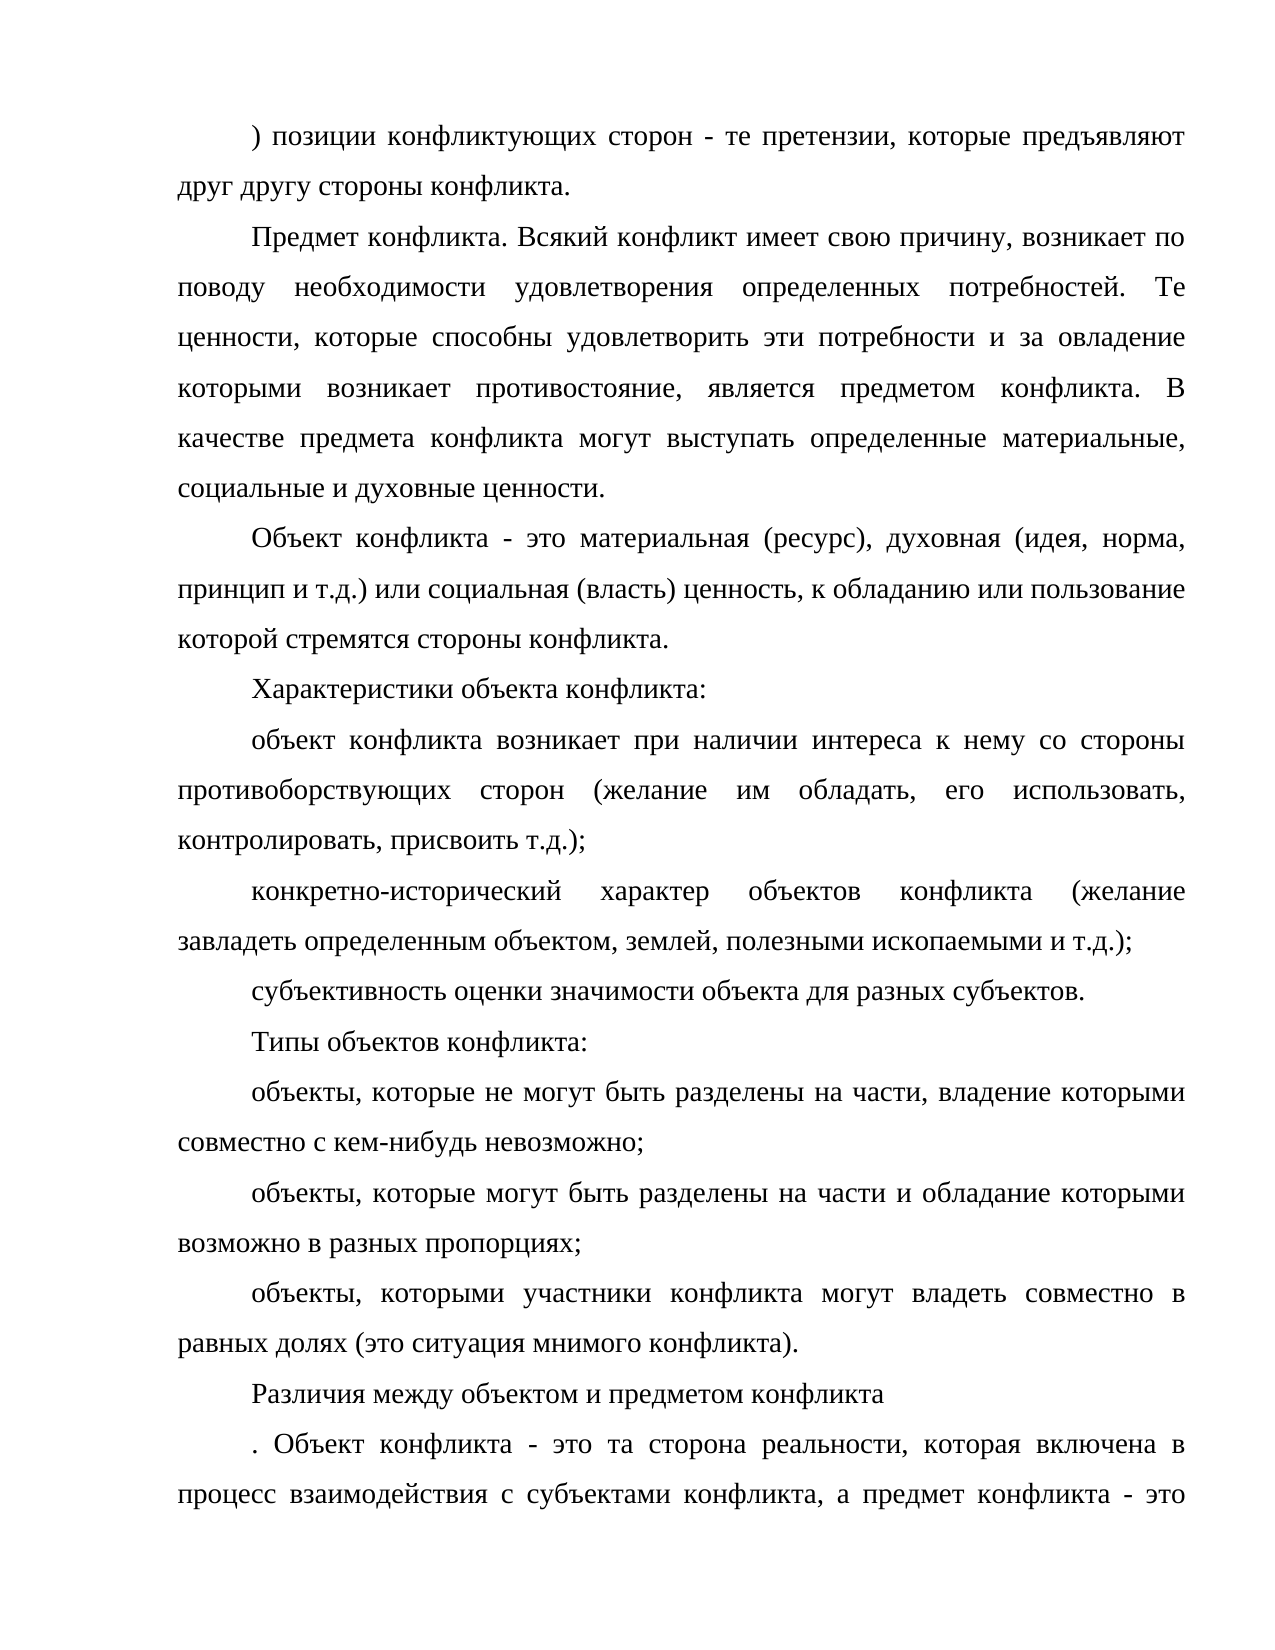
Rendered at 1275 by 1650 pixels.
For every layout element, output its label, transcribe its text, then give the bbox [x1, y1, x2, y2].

text ) позиции конфликтующих сторон - те претензии, которые предъявляют друг другу стороны конфликта. [177, 118, 1186, 202]
text Различия между объектом и предметом конфликта [177, 1376, 1186, 1409]
text объекты, которые могут быть разделены на части и обладание которыми возможно в разных пропорциях; [177, 1175, 1186, 1258]
text Типы объектов конфликта: [177, 1024, 1186, 1057]
text Характеристики объекта конфликта: [177, 672, 1186, 705]
text объекты, которые не могут быть разделены на части, владение которыми совместно с кем-нибудь невозможно; [177, 1074, 1186, 1158]
text объект конфликта возникает при наличии интереса к нему со стороны противоборствующих сторон (желание им обладать, его использовать, контролировать, присвоить т.д.); [177, 722, 1186, 856]
text субъективность оценки значимости объекта для разных субъектов. [177, 973, 1186, 1007]
text объекты, которыми участники конфликта могут владеть совместно в равных долях (это ситуация мнимого конфликта). [177, 1275, 1186, 1359]
text Предмет конфликта. Всякий конфликт имеет свою причину, возникает по поводу необходимости удовлетворения определенных потребностей. Те ценности, которые способны удовлетворить эти потребности и за овладение которыми возникает противостояние, является предметом конфликта. В качестве предмета конфликта могут выступать определенные материальные, социальные и духовные ценности. [177, 219, 1186, 504]
text конкретно-исторический характер объектов конфликта (желание завладеть определенным объектом, землей, полезными ископаемыми и т.д.); [177, 873, 1186, 957]
text Объект конфликта - это материальная (ресурс), духовная (идея, норма, принцип и т.д.) или социальная (власть) ценность, к обладанию или пользование которой стремятся стороны конфликта. [177, 521, 1186, 655]
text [177, 1426, 1186, 1510]
